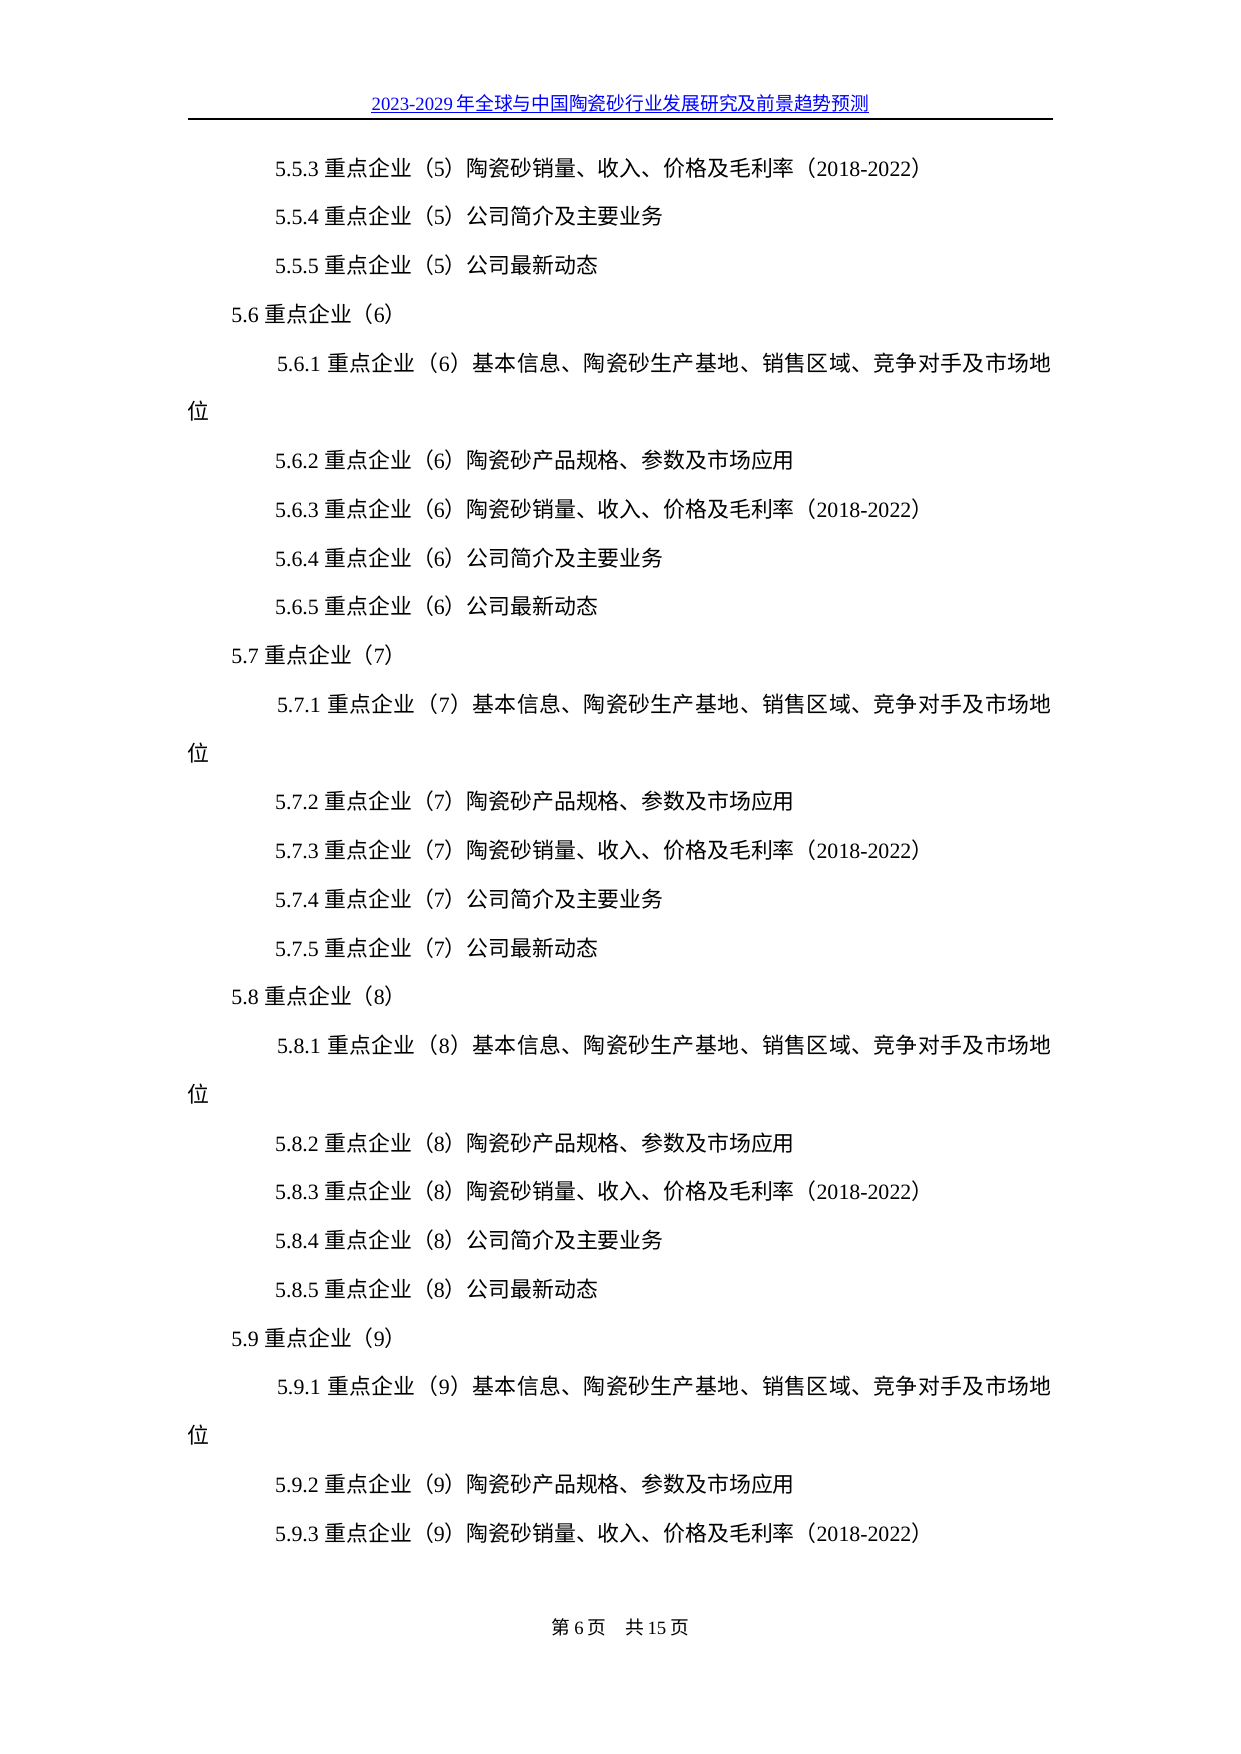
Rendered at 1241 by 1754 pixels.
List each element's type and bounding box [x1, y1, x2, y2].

text [187, 150, 1053, 1548]
